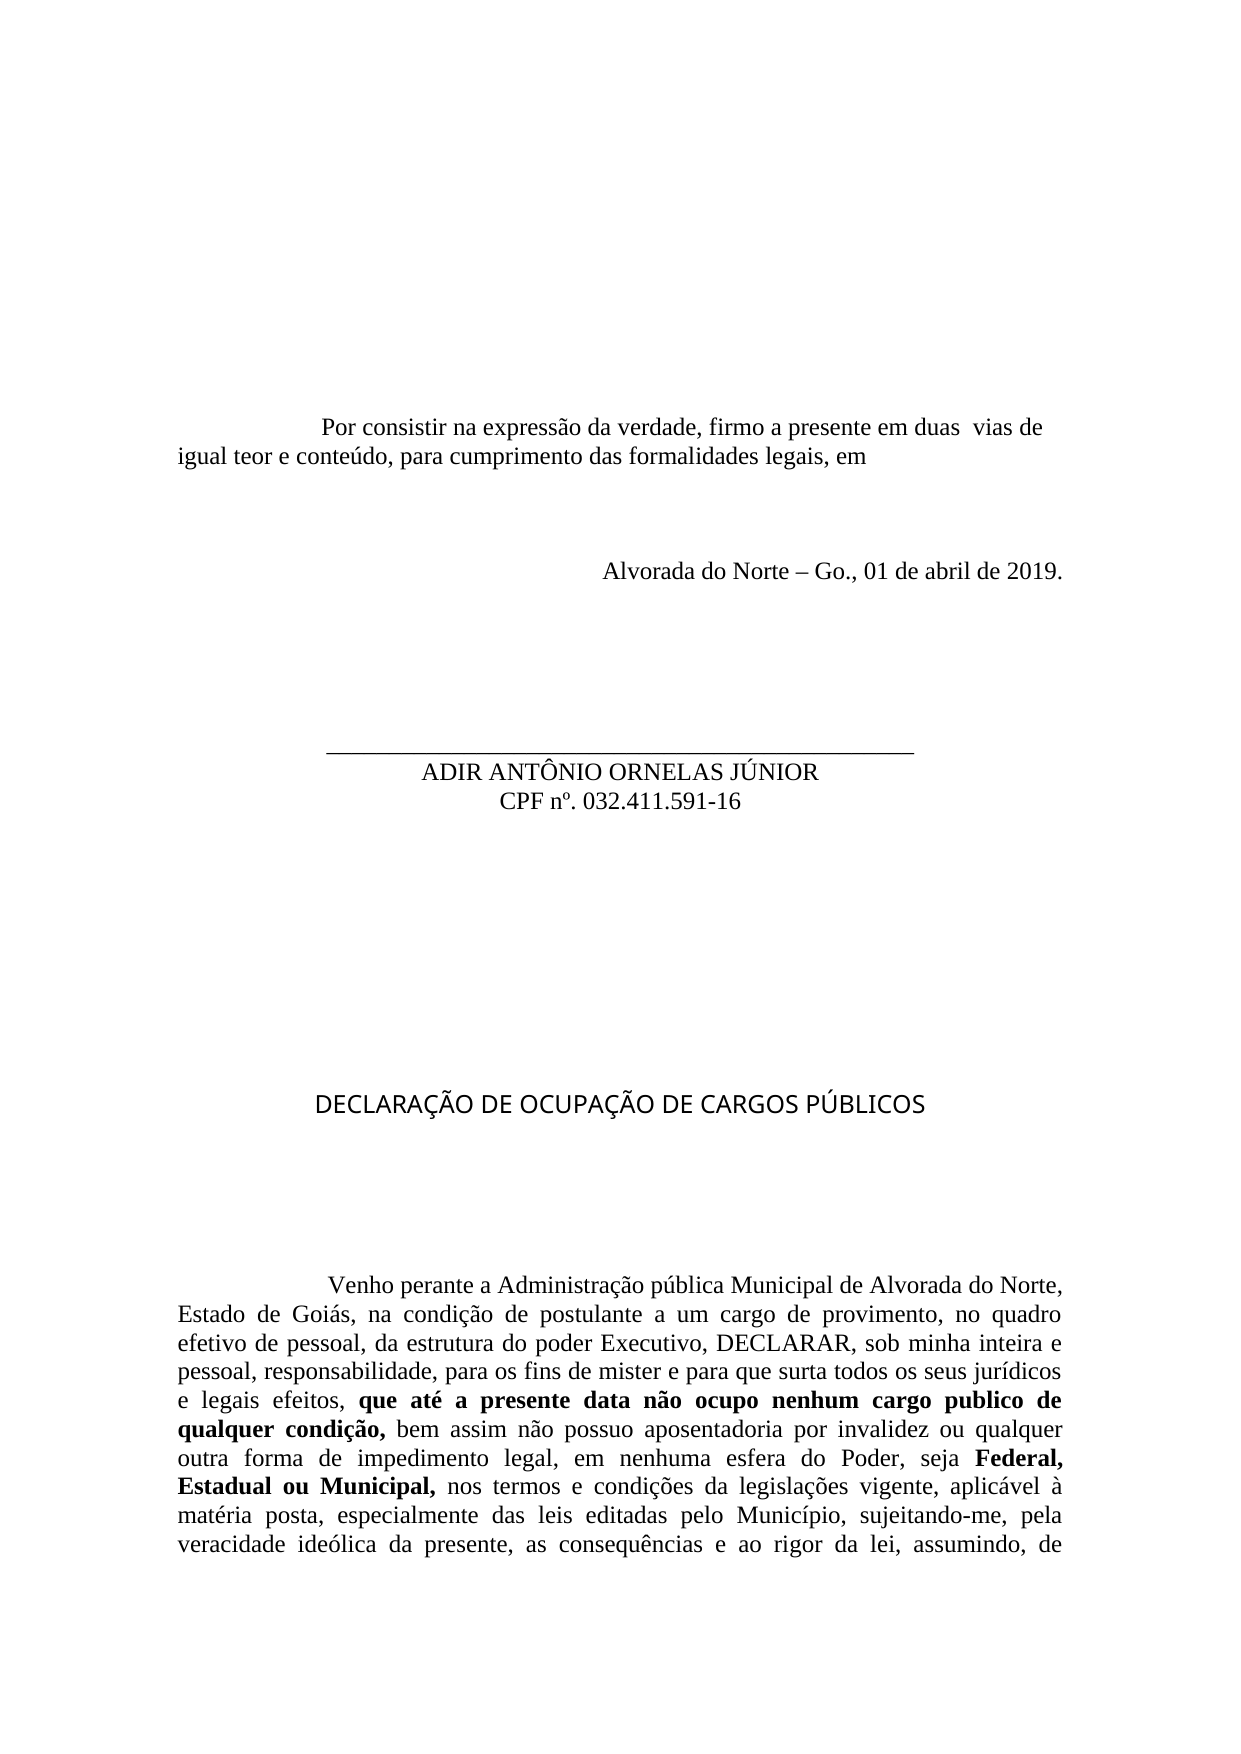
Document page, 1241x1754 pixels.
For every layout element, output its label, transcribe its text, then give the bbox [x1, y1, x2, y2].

text Por consistir na expressão da verdade, firmo a presente em duas vias de igual teor e conteúdo, para cumprimento das formalidades legais, em [177, 412, 1063, 469]
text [177, 1270, 1063, 1558]
text _______________________________________________ [177, 728, 1063, 757]
text ADIR ANTÔNIO ORNELAS JÚNIOR [177, 757, 1063, 786]
text DECLARAÇÃO DE OCUPAÇÃO DE CARGOS PÚBLICOS [177, 1087, 1063, 1121]
text CPF nº. 032.411.591-16 [177, 786, 1063, 814]
text Alvorada do Norte – Go., 01 de abril de 2019. [177, 556, 1063, 584]
